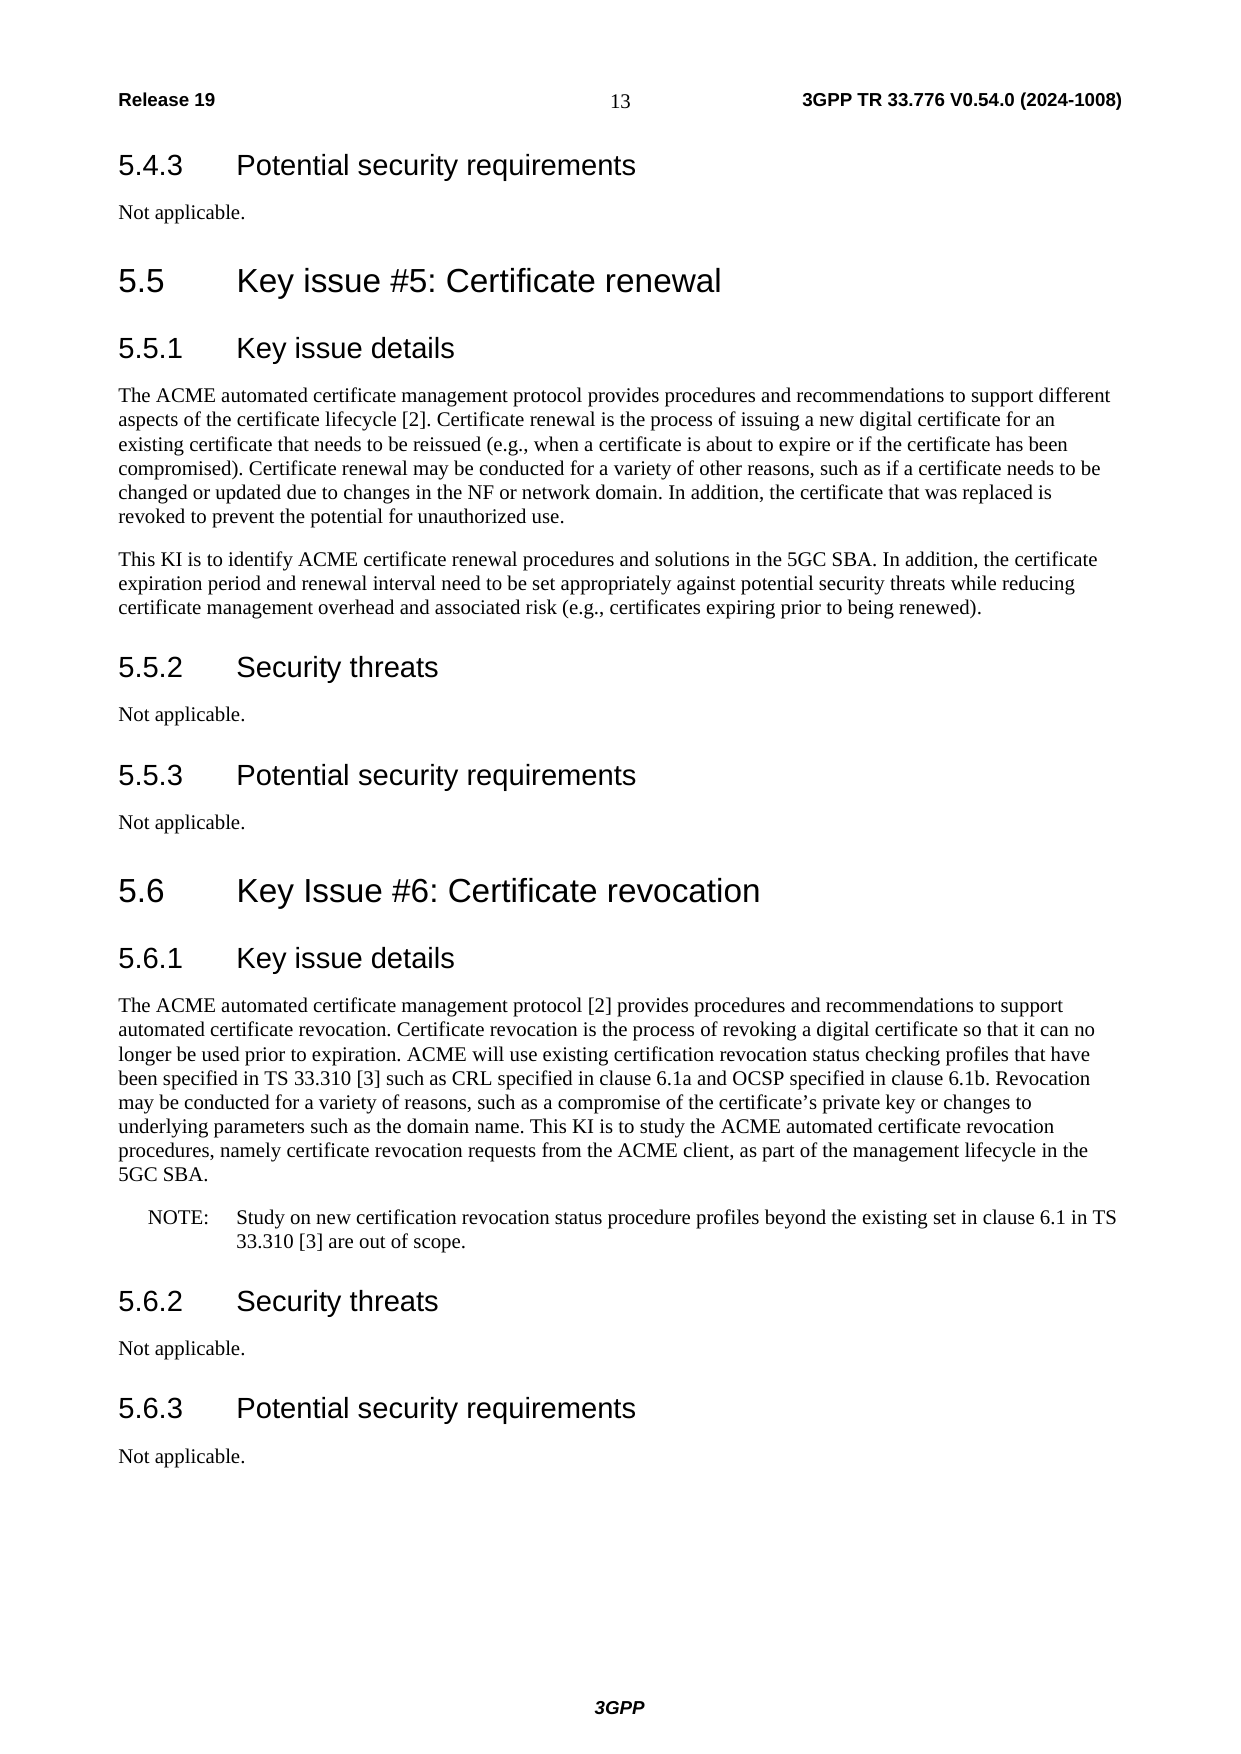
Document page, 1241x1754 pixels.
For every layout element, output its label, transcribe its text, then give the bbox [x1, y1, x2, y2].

text Not applicable. [118, 200, 1122, 224]
subtitle 5.5 Key issue #5: Certificate renewal [118, 261, 1122, 300]
text Not applicable. [118, 702, 1122, 726]
subtitle 5.6.1 Key issue details [118, 941, 1122, 974]
text The ACME automated certificate management protocol provides procedures and recommendations to support different aspects of the certificate lifecycle [2]. Certificate renewal is the process of issuing a new digital certificate for an existing certificate that needs to be reissued (e.g., when a certificate is about to expire or if the certificate has been compromised). Certificate renewal may be conducted for a variety of other reasons, such as if a certificate needs to be changed or updated due to changes in the NF or network domain. In addition, the certificate that was replaced is revoked to prevent the potential for unauthorized use. [118, 383, 1122, 528]
subtitle 5.4.3 Potential security requirements [118, 147, 1122, 181]
subtitle 5.5.2 Security threats [118, 650, 1122, 683]
text Not applicable. [118, 1444, 1122, 1468]
subtitle 5.5.1 Key issue details [118, 331, 1122, 364]
text NOTE: Study on new certification revocation status procedure profiles beyond the existing set in clause 6.1 in TS 33.310 [3] are out of scope. [148, 1204, 1122, 1253]
subtitle 5.6.2 Security threats [118, 1284, 1122, 1317]
text The ACME automated certificate management protocol [2] provides procedures and recommendations to support automated certificate revocation. Certificate revocation is the process of revoking a digital certificate so that it can no longer be used prior to expiration. ACME will use existing certification revocation status checking profiles that have been specified in TS 33.310 [3] such as CRL specified in clause 6.1a and OCSP specified in clause 6.1b. Revocation may be conducted for a variety of reasons, such as a compromise of the certificate’s private key or changes to underlying parameters such as the domain name. This KI is to study the ACME automated certificate revocation procedures, namely certificate revocation requests from the ACME client, as part of the management lifecycle in the 5GC SBA. [118, 993, 1122, 1186]
subtitle 5.6.3 Potential security requirements [118, 1392, 1122, 1425]
text Not applicable. [118, 810, 1122, 834]
subtitle 5.5.3 Potential security requirements [118, 757, 1122, 791]
text Not applicable. [118, 1336, 1122, 1360]
text This KI is to identify ACME certificate renewal procedures and solutions in the 5GC SBA. In addition, the certificate expiration period and renewal interval need to be set appropriately against potential security threats while reducing certificate management overhead and associated risk (e.g., certificates expiring prior to being renewed). [118, 546, 1122, 619]
subtitle 5.6 Key Issue #6: Certificate revocation [118, 871, 1122, 910]
